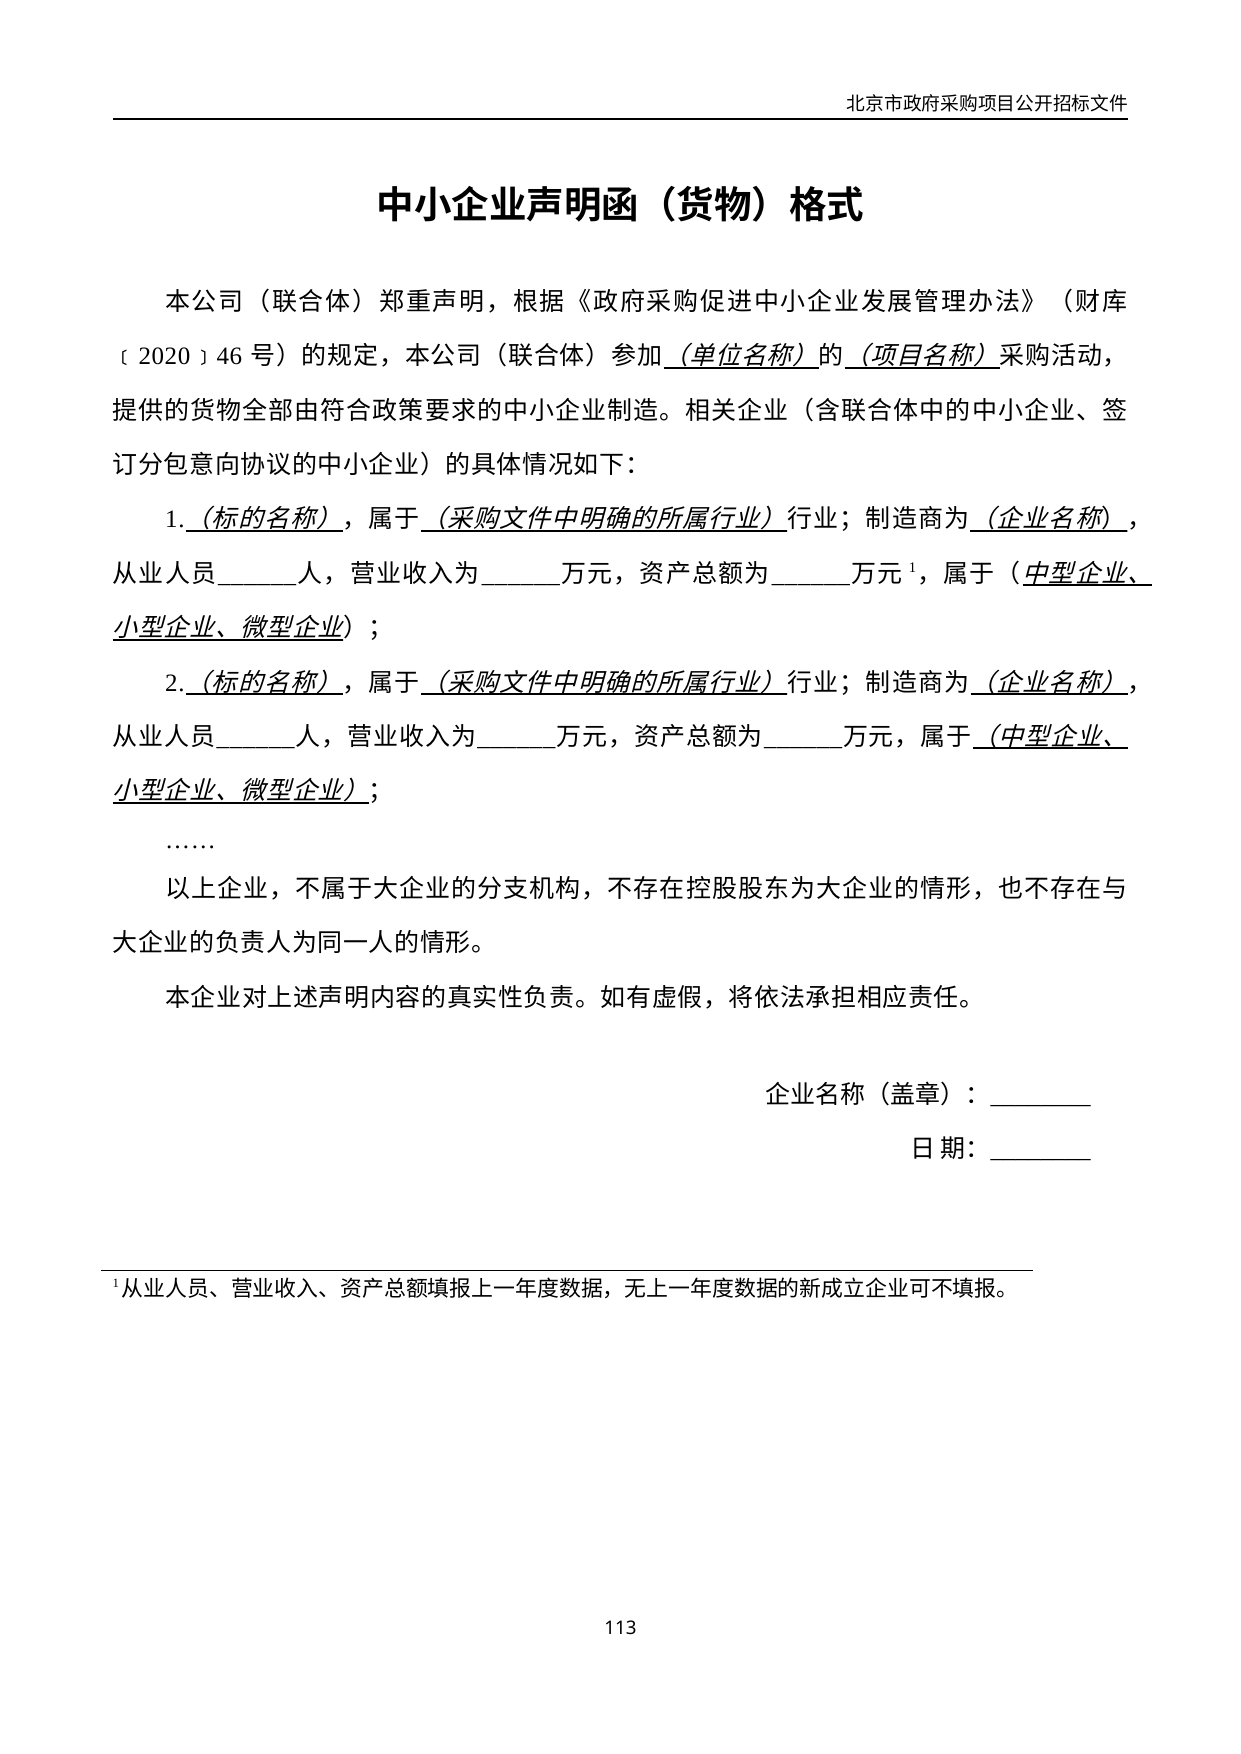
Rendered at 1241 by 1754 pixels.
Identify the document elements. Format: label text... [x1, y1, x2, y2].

text 2.（标的名称），属于（采购文件中明确的所属行业）行业；制造商为（企业名称），从业人员______人，营业收入为______万元，资产总额为______万元，属于（中型企业、小型企业、微型企业）； [112, 662, 1128, 807]
table_header 1从业人员、营业收入、资产总额填报上一年度数据，无上一年度数据的新成立企业可不填报。 [101, 1271, 1033, 1302]
text 日 期：________ [112, 1129, 1090, 1165]
text 企业名称（盖章）：________ [112, 1074, 1090, 1111]
text 本企业对上述声明内容的真实性负责。如有虚假，将依法承担相应责任。 [112, 977, 1128, 1013]
text 中小企业声明函（货物）格式 [112, 175, 1128, 229]
text 本公司（联合体）郑重声明，根据《政府采购促进中小企业发展管理办法》（财库﹝2020﹞46 号）的规定，本公司（联合体）参加（单位名称）的（项目名称）采购活动，提供的货物全部由符合政策要求的中小企业制造。相关企业（含联合体中的中小企业、签订分包意向协议的中小企业）的具体情况如下： [112, 281, 1128, 481]
text …… [112, 825, 1128, 854]
text 以上企业，不属于大企业的分支机构，不存在控股股东为大企业的情形，也不存在与大企业的负责人为同一人的情形。 [112, 868, 1128, 959]
text 1.（标的名称），属于（采购文件中明确的所属行业）行业；制造商为（企业名称），从业人员______人，营业收入为______万元，资产总额为______万元1，属于（中型企业、小型企业、微型企业）； [112, 499, 1128, 644]
